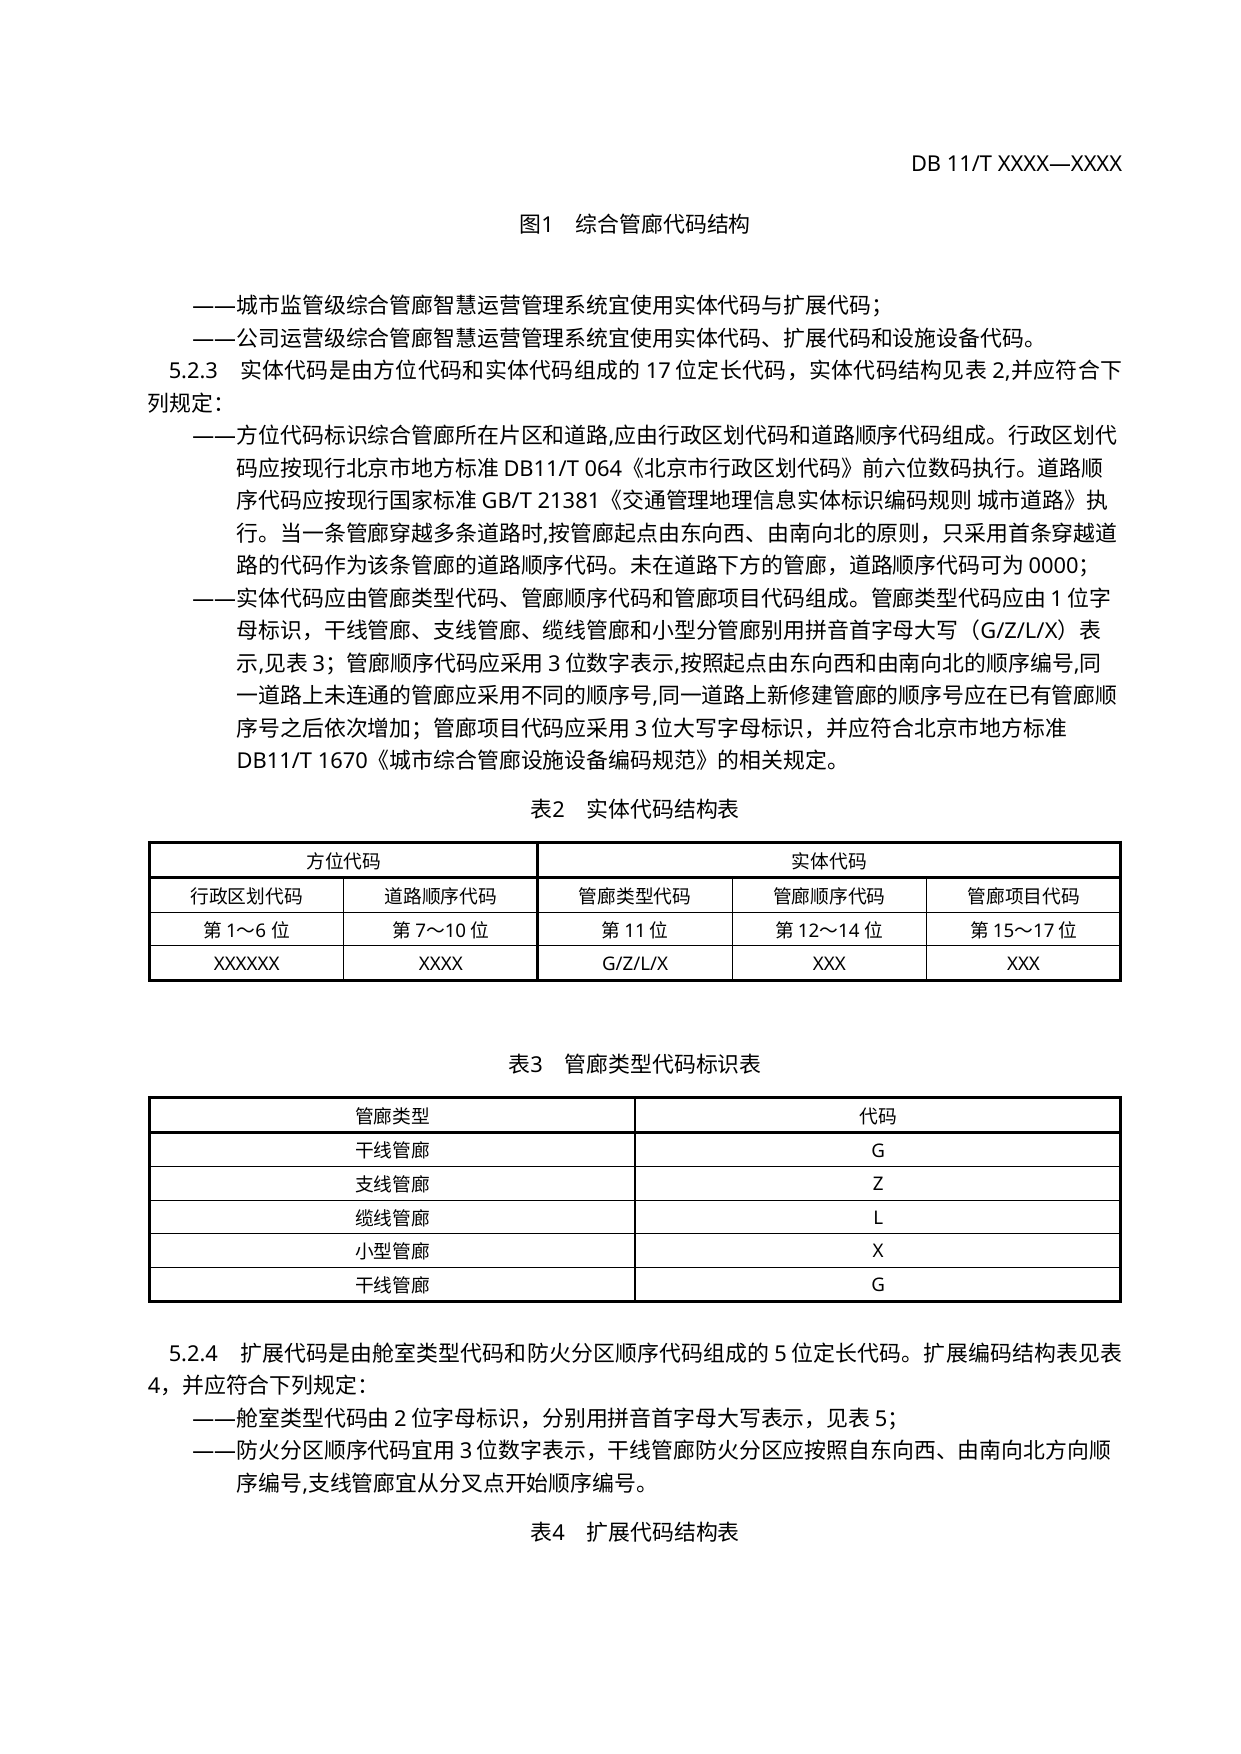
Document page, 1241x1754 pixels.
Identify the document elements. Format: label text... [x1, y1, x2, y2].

table_cell G [636, 1134, 1119, 1166]
table_header 实体代码 [539, 844, 1119, 876]
table_cell 第15～17位 [927, 913, 1119, 945]
table_cell 第1～6 位 [151, 913, 343, 945]
table_header 代码 [636, 1099, 1119, 1131]
table_cell 行政区划代码 [151, 879, 343, 912]
table_cell X [636, 1234, 1119, 1267]
table_cell XXX [733, 946, 926, 979]
table_cell 管廊顺序代码 [733, 879, 926, 912]
text 城市监管级综合管廊智慧运营管理系统宜使用实体代码与扩展代码； [192, 288, 1122, 321]
table_cell 管廊项目代码 [927, 879, 1119, 912]
table_cell 缆线管廊 [151, 1201, 634, 1233]
table_cell 第11位 [539, 913, 732, 945]
table_cell G/Z/L/X [539, 946, 732, 979]
text 扩展代码结构表 [148, 1514, 1122, 1547]
table_cell 干线管廊 [151, 1134, 634, 1166]
text 综合管廊代码结构 [148, 207, 1122, 239]
text 实体代码结构表 [148, 792, 1122, 824]
table_cell 干线管廊 [151, 1268, 634, 1300]
table_cell 第7～10位 [344, 913, 536, 945]
table_cell 道路顺序代码 [344, 879, 536, 912]
table_cell 支线管廊 [151, 1167, 634, 1199]
text 舱室类型代码由2位字母标识，分别用拼音首字母大写表示，见表5； [192, 1401, 1122, 1433]
table_cell XXXXXX [151, 946, 343, 979]
table_cell 管廊类型代码 [539, 879, 732, 912]
table_cell Z [636, 1167, 1119, 1199]
text 防火分区顺序代码宜用3位数字表示，干线管廊防火分区应按照自东向西、由南向北方向顺序编号,支线管廊宜从分叉点开始顺序编号。 [192, 1433, 1122, 1498]
table_cell 第12～14 位 [733, 913, 926, 945]
table_cell XXXX [344, 946, 536, 979]
table_header 方位代码 [151, 844, 536, 876]
text 方位代码标识综合管廊所在片区和道路,应由行政区划代码和道路顺序代码组成。行政区划代码应按现行北京市地方标准DB11/T 064《北京市行政区划代码》前六位数码执行。道路顺序代码应按现行国家标准GB/T 21381《交通管理地理信息实体标识编码规则 城市道路》执行。当一条管廊穿越多条道路时,按管廊起点由东向西、由南向北的原则，只采用首条穿越道路的代码作为该条管廊的道路顺序代码。未在道路下方的管廊，道路顺序代码可为0000； [192, 418, 1122, 581]
text 管廊类型代码标识表 [148, 1047, 1122, 1079]
text 扩展代码是由舱室类型代码和防火分区顺序代码组成的5位定长代码。扩展编码结构表见表4，并应符合下列规定： [148, 1336, 1122, 1401]
text 实体代码应由管廊类型代码、管廊顺序代码和管廊项目代码组成。管廊类型代码应由1位字母标识，干线管廊、支线管廊、缆线管廊和小型分管廊别用拼音首字母大写（G/Z/L/X）表示,见表3；管廊顺序代码应采用3位数字表示,按照起点由东向西和由南向北的顺序编号,同一道路上未连通的管廊应采用不同的顺序号,同一道路上新修建管廊的顺序号应在已有管廊顺序号之后依次增加；管廊项目代码应采用3位大写字母标识，并应符合北京市地方标准DB11/T 1670《城市综合管廊设施设备编码规范》的相关规定。 [192, 581, 1122, 776]
table_cell 小型管廊 [151, 1234, 634, 1267]
text 实体代码是由方位代码和实体代码组成的17位定长代码，实体代码结构见表2,并应符合下列规定： [148, 353, 1122, 418]
text 公司运营级综合管廊智慧运营管理系统宜使用实体代码、扩展代码和设施设备代码。 [192, 321, 1122, 353]
table_cell L [636, 1201, 1119, 1233]
table_cell XXX [927, 946, 1119, 979]
table_header 管廊类型 [151, 1099, 634, 1131]
table_cell G [636, 1268, 1119, 1300]
